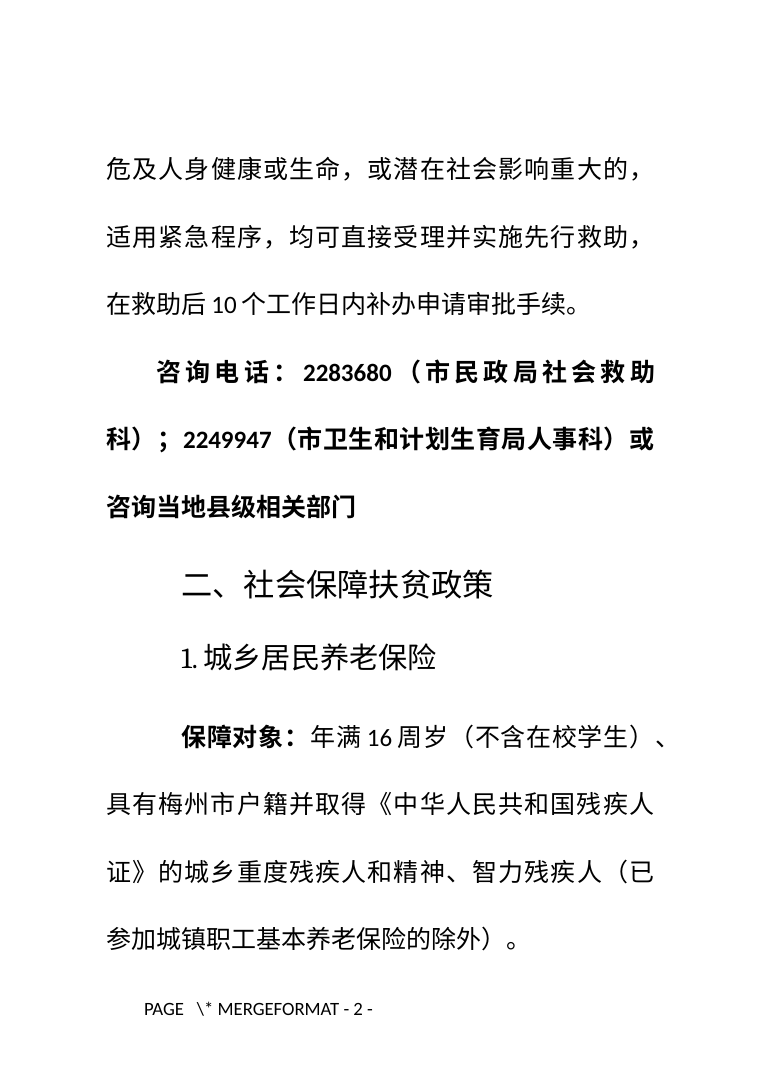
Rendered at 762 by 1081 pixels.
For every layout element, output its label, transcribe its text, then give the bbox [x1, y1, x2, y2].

text 咨询电话：2283680（市民政局社会救助科）；2249947（市卫生和计划生育局人事科）或咨询当地县级相关部门 [106, 337, 656, 539]
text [106, 134, 656, 337]
text 保障对象：年满16周岁（不含在校学生）、具有梅州市户籍并取得《中华人民共和国残疾人证》的城乡重度残疾人和精神、智力残疾人（已参加城镇职工基本养老保险的除外）。 [106, 702, 656, 972]
subtitle 二、社会保障扶贫政策 [106, 549, 656, 617]
subtitle 1. 城乡居民养老保险 [106, 622, 656, 690]
